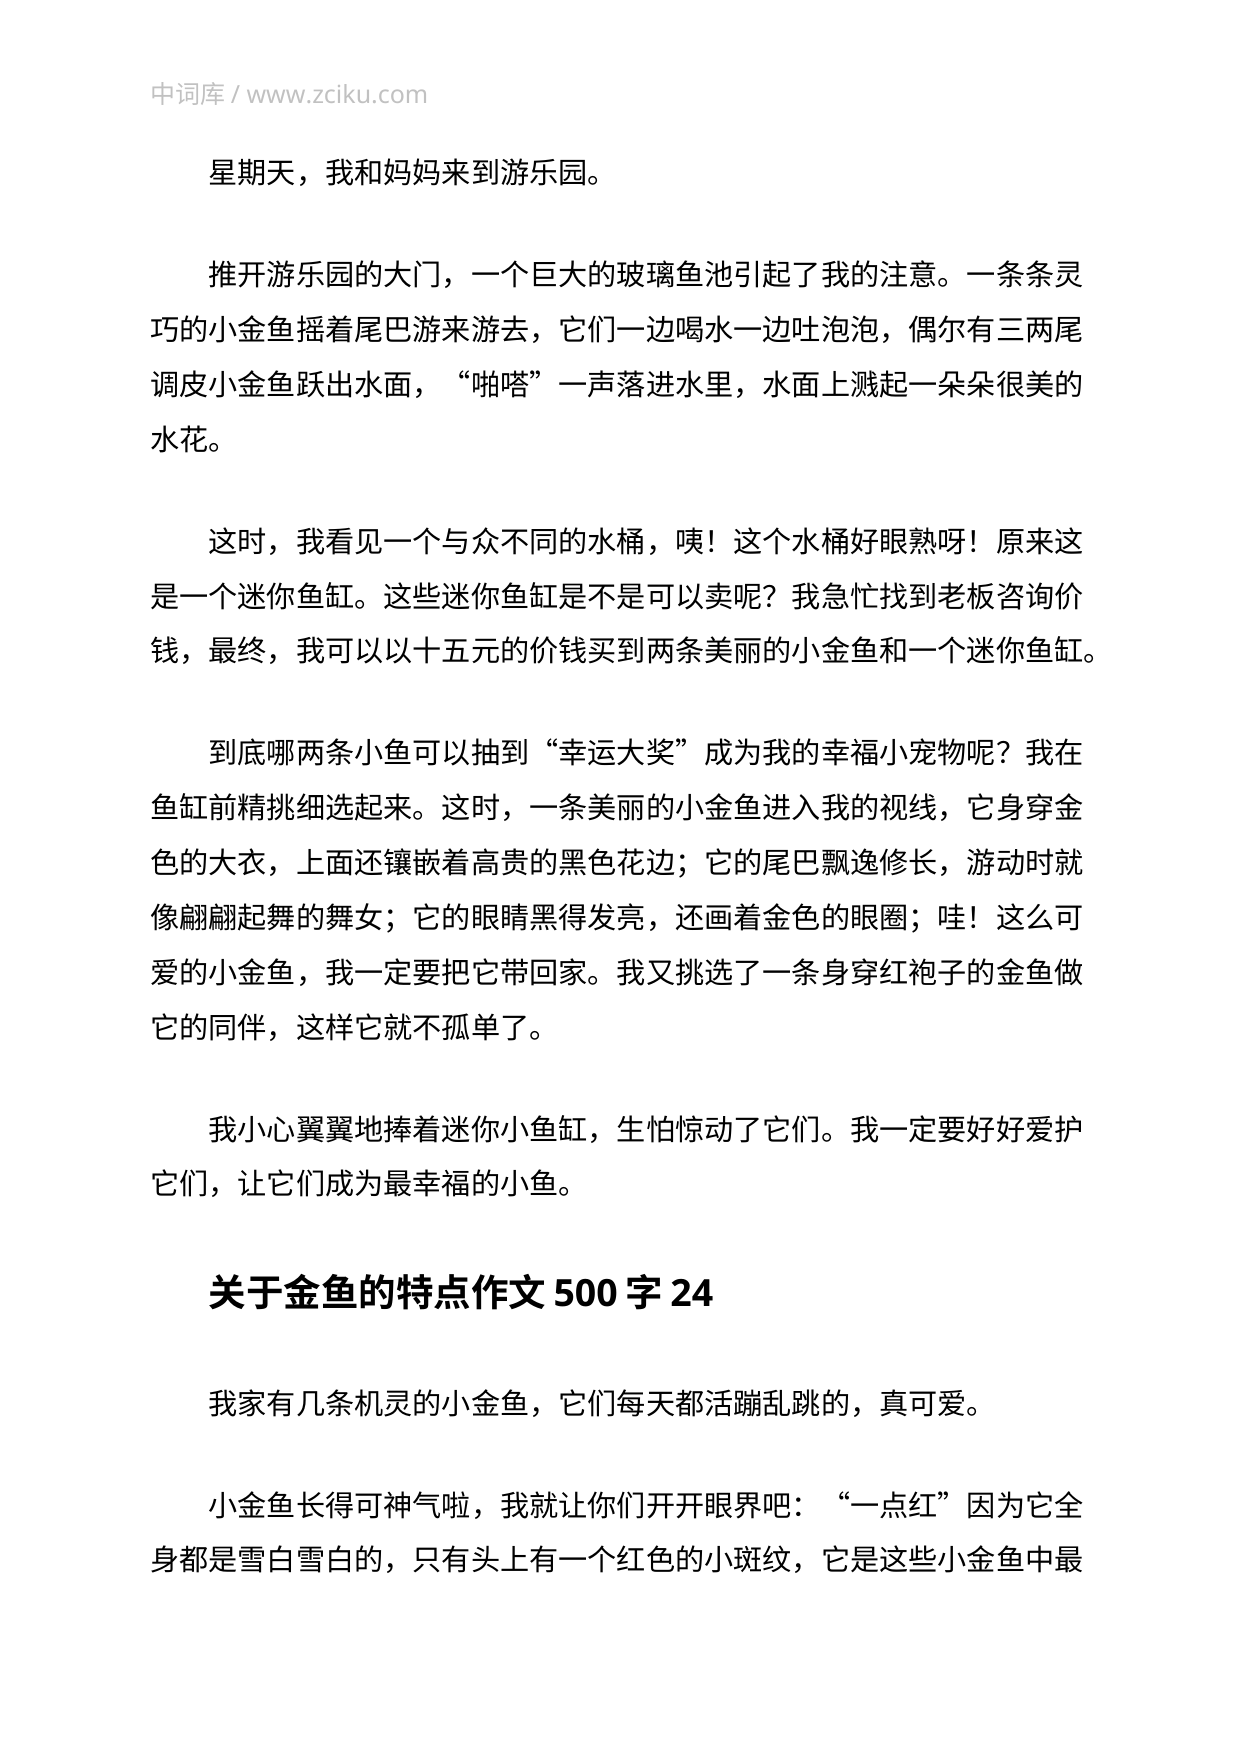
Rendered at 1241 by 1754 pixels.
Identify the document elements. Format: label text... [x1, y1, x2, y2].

text 我家有几条机灵的小金鱼，它们每天都活蹦乱跳的，真可爱。 [150, 1380, 1090, 1423]
text 到底哪两条小鱼可以抽到“幸运大奖”成为我的幸福小宠物呢？我在鱼缸前精挑细选起来。这时，一条美丽的小金鱼进入我的视线，它身穿金色的大衣，上面还镶嵌着高贵的黑色花边；它的尾巴飘逸修长，游动时就像翩翩起舞的舞女；它的眼睛黑得发亮，还画着金色的眼圈；哇！这么可爱的小金鱼，我一定要把它带回家。我又挑选了一条身穿红袍子的金鱼做它的同伴，这样它就不孤单了。 [150, 730, 1090, 1047]
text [150, 1482, 1090, 1579]
text 我小心翼翼地捧着迷你小鱼缸，生怕惊动了它们。我一定要好好爱护它们，让它们成为最幸福的小鱼。 [150, 1106, 1090, 1203]
text 星期天，我和妈妈来到游乐园。 [150, 150, 1090, 192]
text 关于金鱼的特点作文500字24 [150, 1263, 1090, 1317]
text 这时，我看见一个与众不同的水桶，咦！这个水桶好眼熟呀！原来这是一个迷你鱼缸。这些迷你鱼缸是不是可以卖呢？我急忙找到老板咨询价钱，最终，我可以以十五元的价钱买到两条美丽的小金鱼和一个迷你鱼缸。 [150, 518, 1090, 670]
text 推开游乐园的大门，一个巨大的玻璃鱼池引起了我的注意。一条条灵巧的小金鱼摇着尾巴游来游去，它们一边喝水一边吐泡泡，偶尔有三两尾调皮小金鱼跃出水面，“啪嗒”一声落进水里，水面上溅起一朵朵很美的水花。 [150, 252, 1090, 459]
